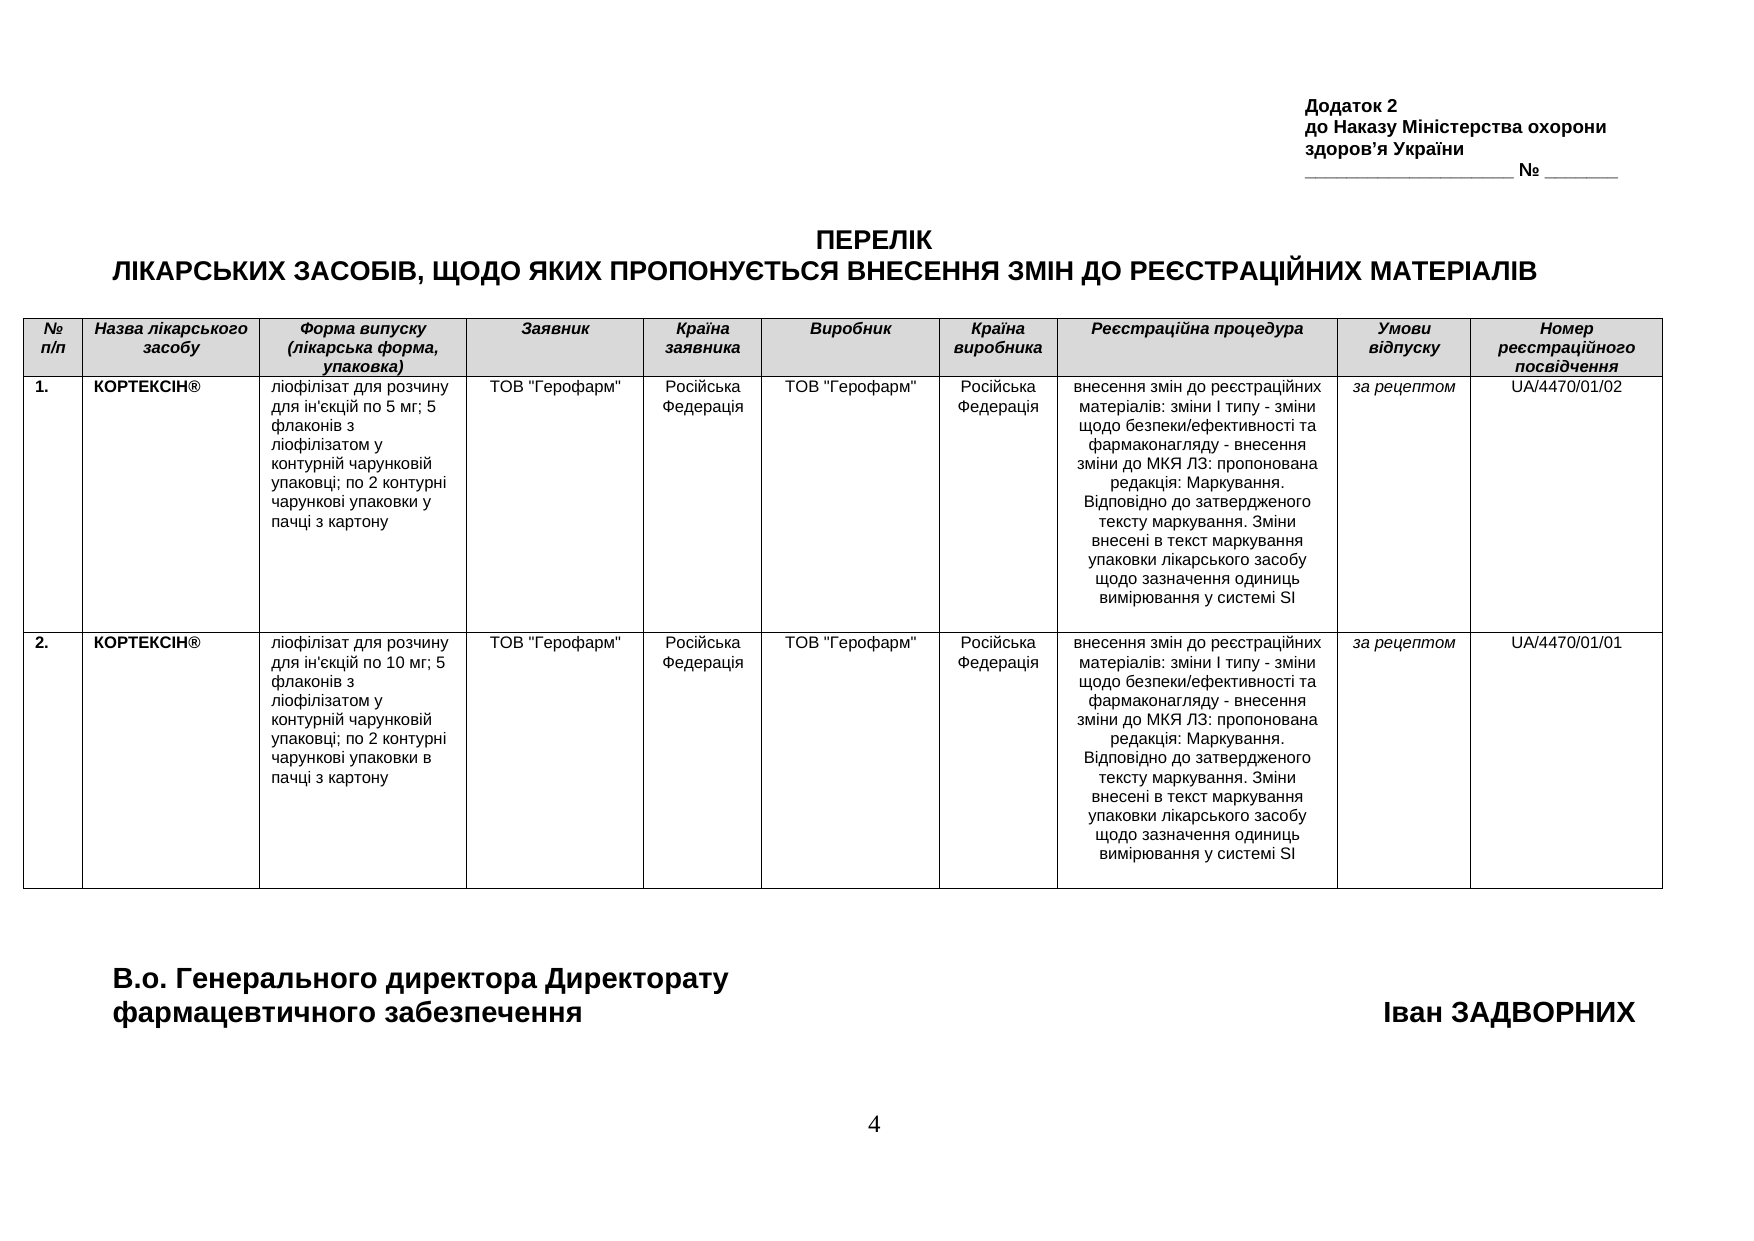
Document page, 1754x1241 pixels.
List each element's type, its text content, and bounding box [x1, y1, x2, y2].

table_header Країна виробника [940, 319, 1057, 376]
table_cell Росiйська Федерацiя [940, 377, 1057, 632]
table_header Додаток 2 до Наказу Міністерства охорони здоров’я України ____________________ № _______ [1294, 95, 1692, 181]
table_header Іван ЗАДВОРНИХ [874, 961, 1647, 1028]
table_header Форма випуску (лікарська форма, упаковка) [260, 319, 466, 376]
table_cell Росiйська Федерацiя [644, 633, 761, 888]
subtitle ПЕРЕЛІК [112, 224, 1636, 255]
table_cell внесення змін до реєстраційних матеріалів: зміни І типу - зміни щодо безпеки/ефективності та фармаконагляду - внесення зміни до МКЯ ЛЗ: пропонована редакція: Маркування. Відповідно до затвердженого тексту маркування. Зміни внесені в текст маркування упаковки лікарського засобу щодо зазначення одиниць вимірювання у системі SI [1058, 377, 1337, 632]
table_header Заявник [467, 319, 643, 376]
table_header Номер реєстраційного посвідчення [1471, 319, 1662, 376]
table_cell UA/4470/01/02 [1471, 377, 1662, 632]
table_header № п/п [24, 319, 82, 376]
table_cell ТОВ "Герофарм" [762, 377, 939, 632]
table_cell Росiйська Федерацiя [940, 633, 1057, 888]
table_header Країна заявника [644, 319, 761, 376]
table_header Реєстраційна процедура [1058, 319, 1337, 376]
table_cell КОРТЕКСІН® [83, 633, 259, 888]
table_cell ТОВ "Герофарм" [467, 377, 643, 632]
table_header Умови відпуску [1338, 319, 1470, 376]
table_header Виробник [762, 319, 939, 376]
table_cell ліофілізат для розчину для ін'єкцій по 10 мг; 5 флаконів з ліофілізатом у контурній чарунковій упаковці; по 2 контурні чарункові упаковки в пачці з картону [260, 633, 466, 888]
table_cell [24, 633, 82, 888]
table_header В.о. Генерального директора Директорату фармацевтичного забезпечення [101, 961, 874, 1028]
table_cell за рецептом [1338, 377, 1470, 632]
table_cell Росiйська Федерацiя [644, 377, 761, 632]
table_cell UA/4470/01/01 [1471, 633, 1662, 888]
table_header Назва лікарського засобу [83, 319, 259, 376]
table_cell ліофілізат для розчину для ін'єкцій по 5 мг; 5 флаконів з ліофілізатом у контурній чарунковій упаковці; по 2 контурні чарункові упаковки у пачці з картону [260, 377, 466, 632]
table_cell [24, 377, 82, 632]
table_cell ТОВ "Герофарм" [467, 633, 643, 888]
subtitle ЛІКАРСЬКИХ засобів, щодо яких пропонується внесеНня змін до реєстраційних матеріалів [112, 255, 1636, 286]
table_cell ТОВ "Герофарм" [762, 633, 939, 888]
table_cell внесення змін до реєстраційних матеріалів: зміни І типу - зміни щодо безпеки/ефективності та фармаконагляду - внесення зміни до МКЯ ЛЗ: пропонована редакція: Маркування. Відповідно до затвердженого тексту маркування. Зміни внесені в текст маркування упаковки лікарського засобу щодо зазначення одиниць вимірювання у системі SI [1058, 633, 1337, 888]
table_cell КОРТЕКСІН® [83, 377, 259, 632]
table_cell за рецептом [1338, 633, 1470, 888]
